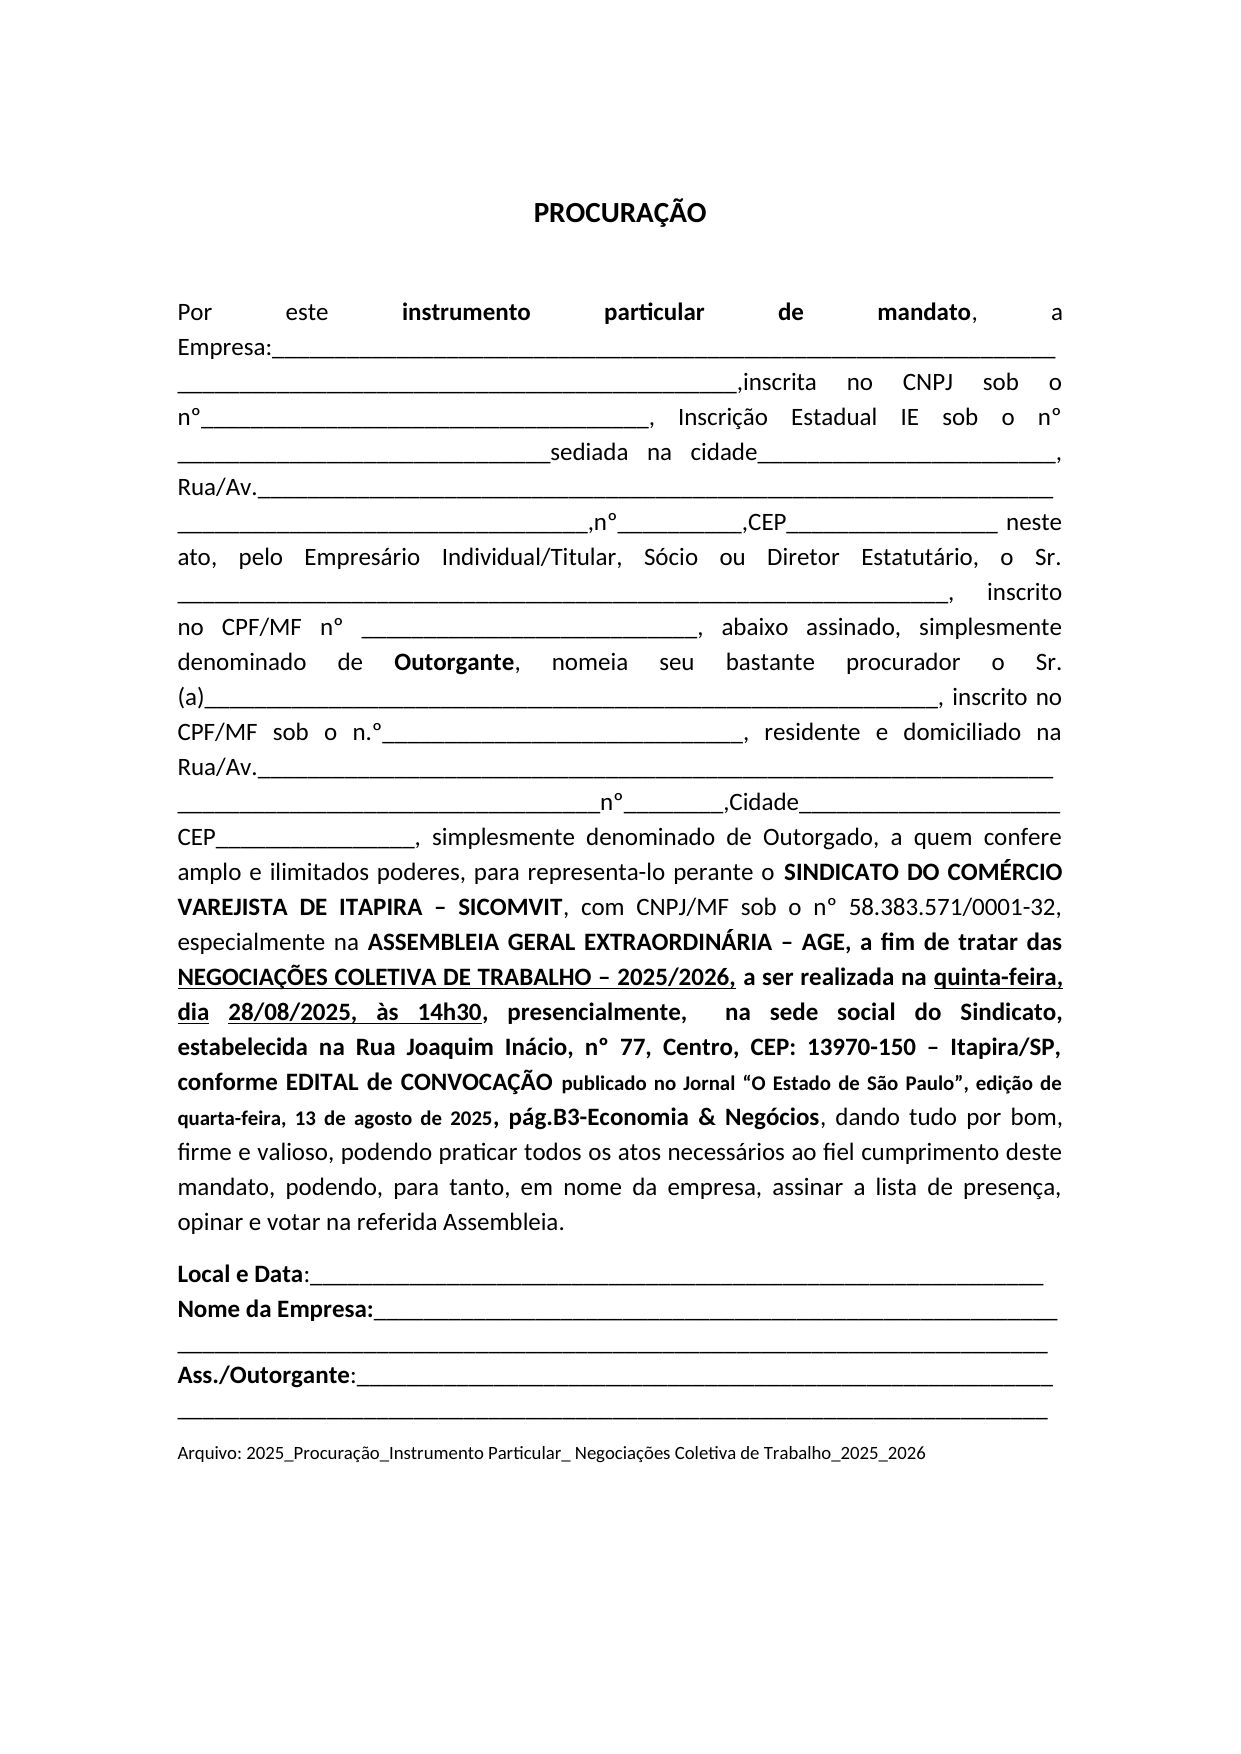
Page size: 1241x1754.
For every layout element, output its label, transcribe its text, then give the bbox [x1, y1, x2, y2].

text Nome da Empresa:_______________________________________________________ ______________________________________________________________________ [177, 1293, 1063, 1357]
text Local e Data:___________________________________________________________ [177, 1258, 1063, 1289]
text Arquivo: 2025_Procuração_Instrumento Particular_ Negociações Coletiva de Trabalho_2025_2026 [177, 1441, 1063, 1464]
text Ass./Outorgante:________________________________________________________ [177, 1359, 1063, 1389]
text ______________________________________________________________________ [177, 1392, 1063, 1422]
text PROCURAÇÃO [177, 194, 1063, 230]
text Por este instrumento particular de mandato, a Empresa:____________________________________________________________________________________________________________,inscrita no CNPJ sob o nº____________________________________, Inscrição Estadual IE sob o nº ______________________________sediada na cidade________________________, Rua/Av._________________________________________________________________________________________________,nº__________,CEP_________________ neste ato, pelo Empresário Individual/Titular, Sócio ou Diretor Estatutário, o Sr. ______________________________________________________________, inscrito no CPF/MF nº ___________________________, abaixo assinado, simplesmente denominado de Outorgante, nomeia seu bastante procurador o Sr. (a)___________________________________________________________, inscrito no CPF/MF sob o n.º_____________________________, residente e domiciliado na Rua/Av.__________________________________________________________________________________________________nº________,Cidade_____________________CEP________________, simplesmente denominado de Outorgado, a quem confere amplo e ilimitados poderes, para representa-lo perante o SINDICATO DO COMÉRCIO VAREJISTA DE ITAPIRA – SICOMVIT, com CNPJ/MF sob o nº 58.383.571/0001-32, especialmente na ASSEMBLEIA GERAL EXTRAORDINÁRIA – AGE, a fim de tratar das NEGOCIAÇÕES COLETIVA DE TRABALHO – 2025/2026, a ser realizada na quinta-feira, dia 28/08/2025, às 14h30, presencialmente, na sede social do Sindicato, estabelecida na Rua Joaquim Inácio, nº 77, Centro, CEP: 13970-150 – Itapira/SP, conforme EDITAL de CONVOCAÇÃO publicado no Jornal “O Estado de São Paulo”, edição de quarta-feira, 13 de agosto de 2025, pág.B3-Economia & Negócios, dando tudo por bom, firme e valioso, podendo praticar todos os atos necessários ao fiel cumprimento deste mandato, podendo, para tanto, em nome da empresa, assinar a lista de presença, opinar e votar na referida Assembleia. [177, 296, 1063, 1237]
